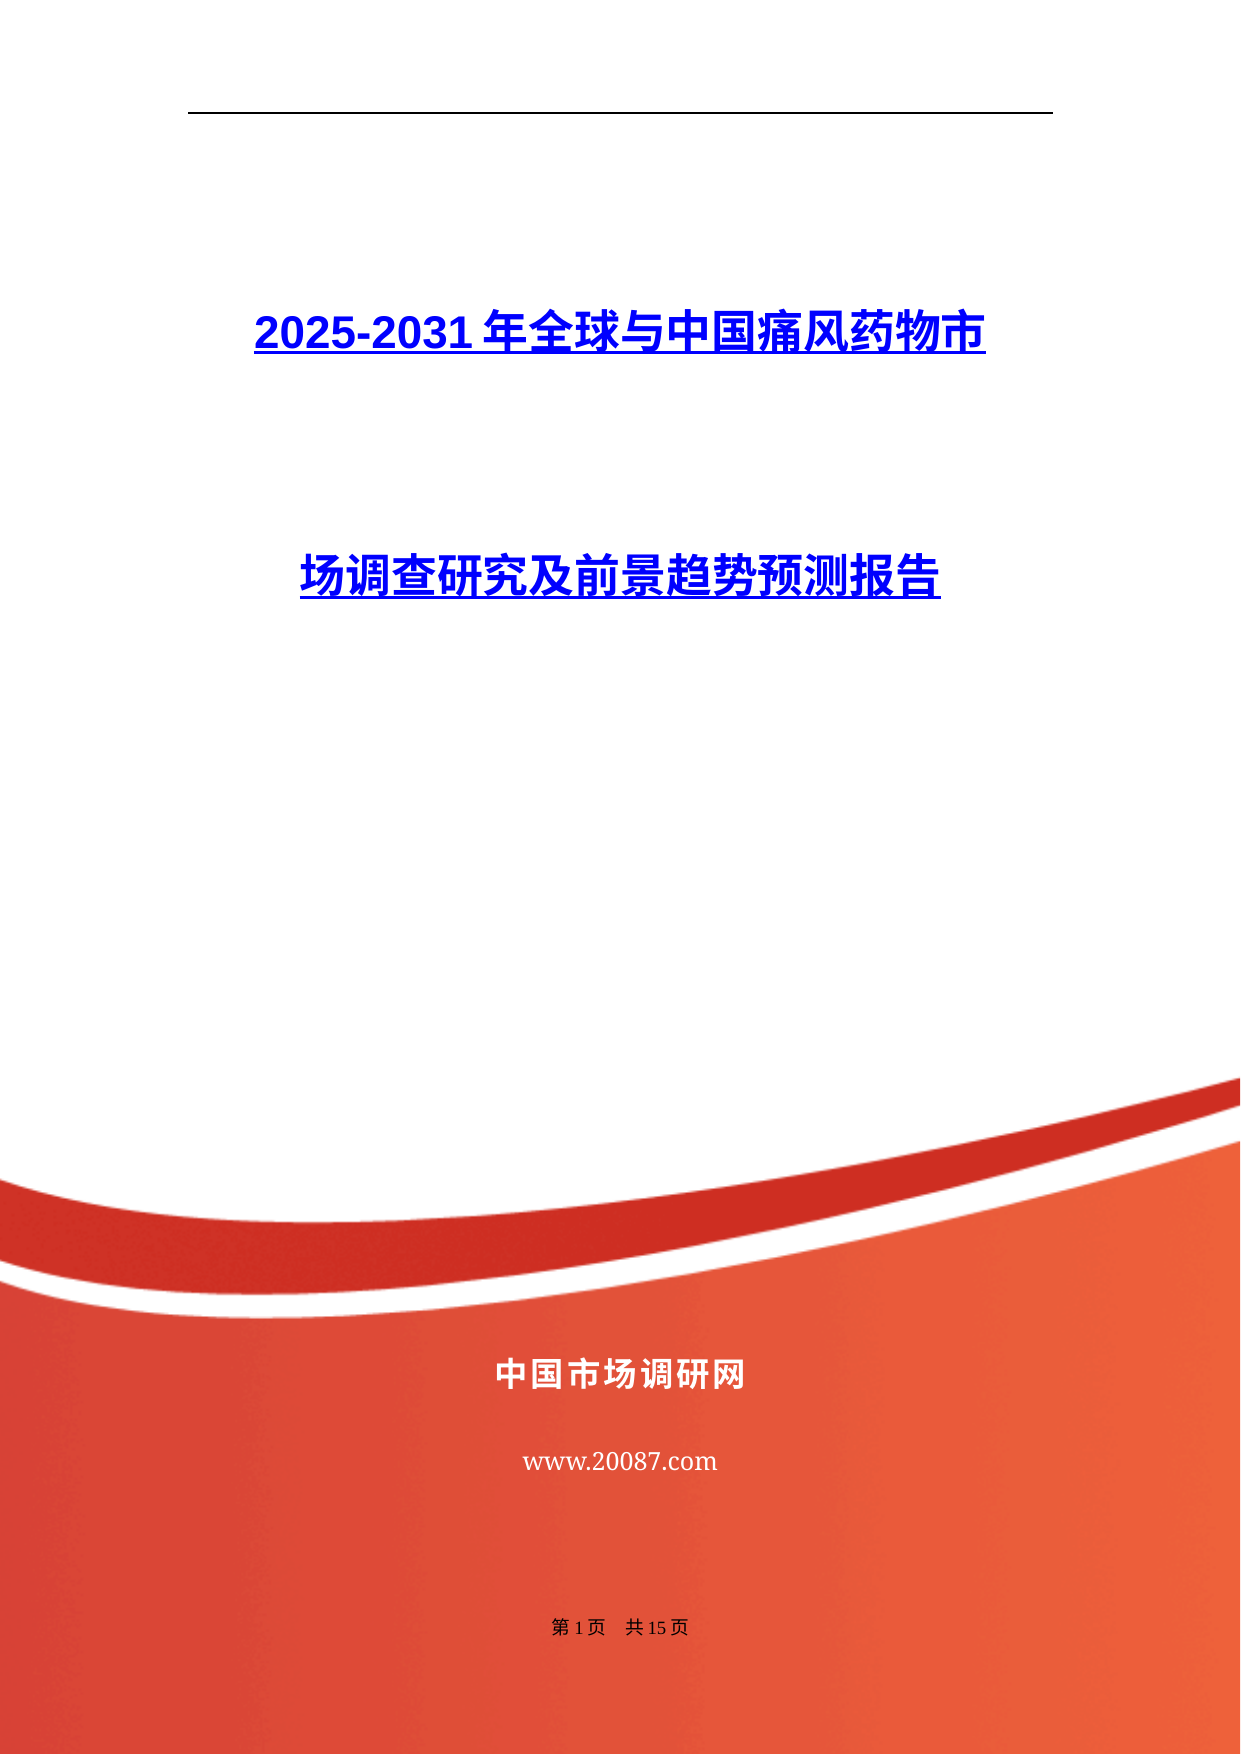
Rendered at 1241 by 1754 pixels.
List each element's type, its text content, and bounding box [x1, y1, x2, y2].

subtitle 中国市场调研网 [187, 1339, 1053, 1404]
table_header 2025-2031年全球与中国痛风药物市场调查研究及前景趋势预测报告 [188, 207, 1053, 773]
text www.20087.com [187, 1428, 1053, 1493]
picture [0, 1006, 1241, 1754]
